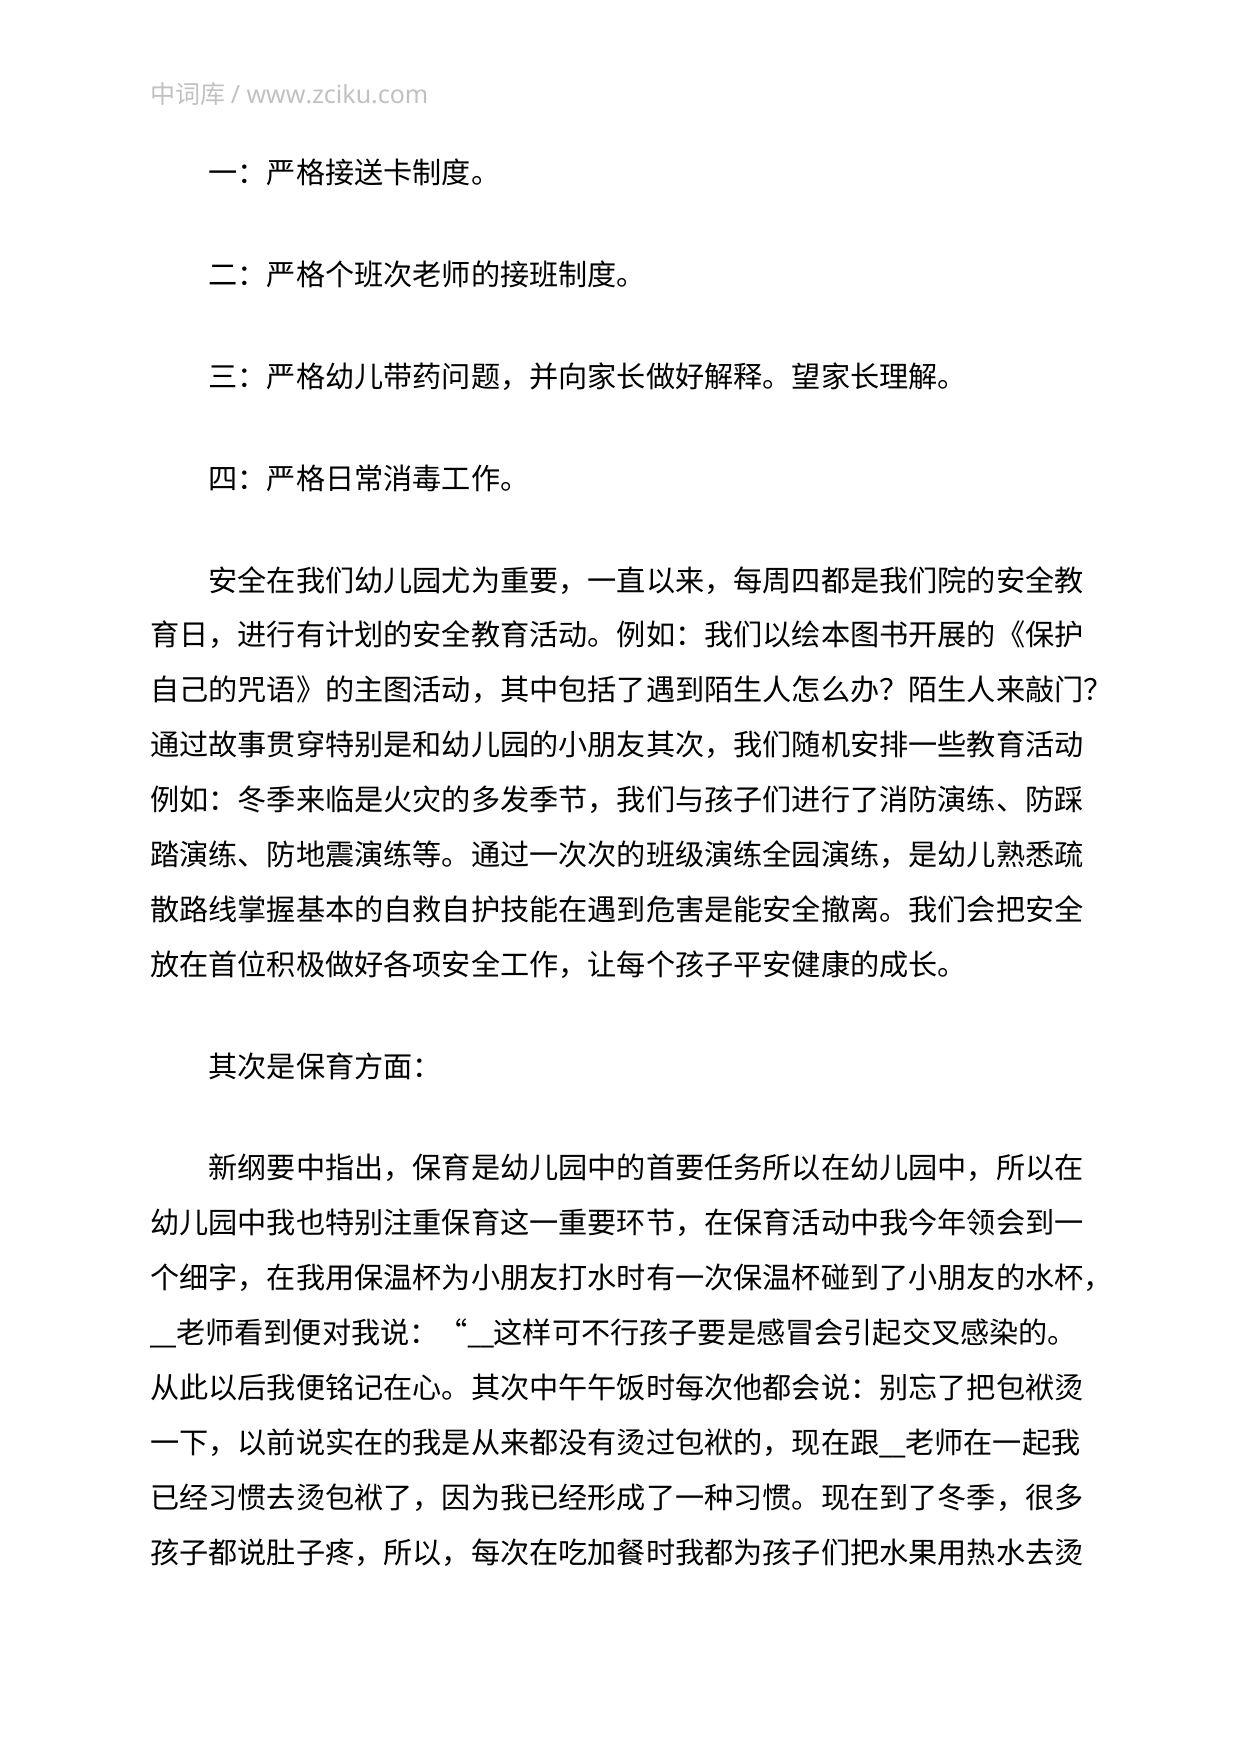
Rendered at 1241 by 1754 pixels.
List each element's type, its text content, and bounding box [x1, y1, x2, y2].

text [150, 1145, 1090, 1572]
text 四：严格日常消毒工作。 [150, 455, 1090, 498]
text 一：严格接送卡制度。 [150, 150, 1090, 192]
text 其次是保育方面： [150, 1043, 1090, 1085]
text 安全在我们幼儿园尤为重要，一直以来，每周四都是我们院的安全教育日，进行有计划的安全教育活动。例如：我们以绘本图书开展的《保护自己的咒语》的主图活动，其中包括了遇到陌生人怎么办？陌生人来敲门？通过故事贯穿特别是和幼儿园的小朋友其次，我们随机安排一些教育活动例如：冬季来临是火灾的多发季节，我们与孩子们进行了消防演练、防踩踏演练、防地震演练等。通过一次次的班级演练全园演练，是幼儿熟悉疏散路线掌握基本的自救自护技能在遇到危害是能安全撤离。我们会把安全放在首位积极做好各项安全工作，让每个孩子平安健康的成长。 [150, 557, 1090, 984]
text 三：严格幼儿带药问题，并向家长做好解释。望家长理解。 [150, 353, 1090, 396]
text 二：严格个班次老师的接班制度。 [150, 252, 1090, 294]
